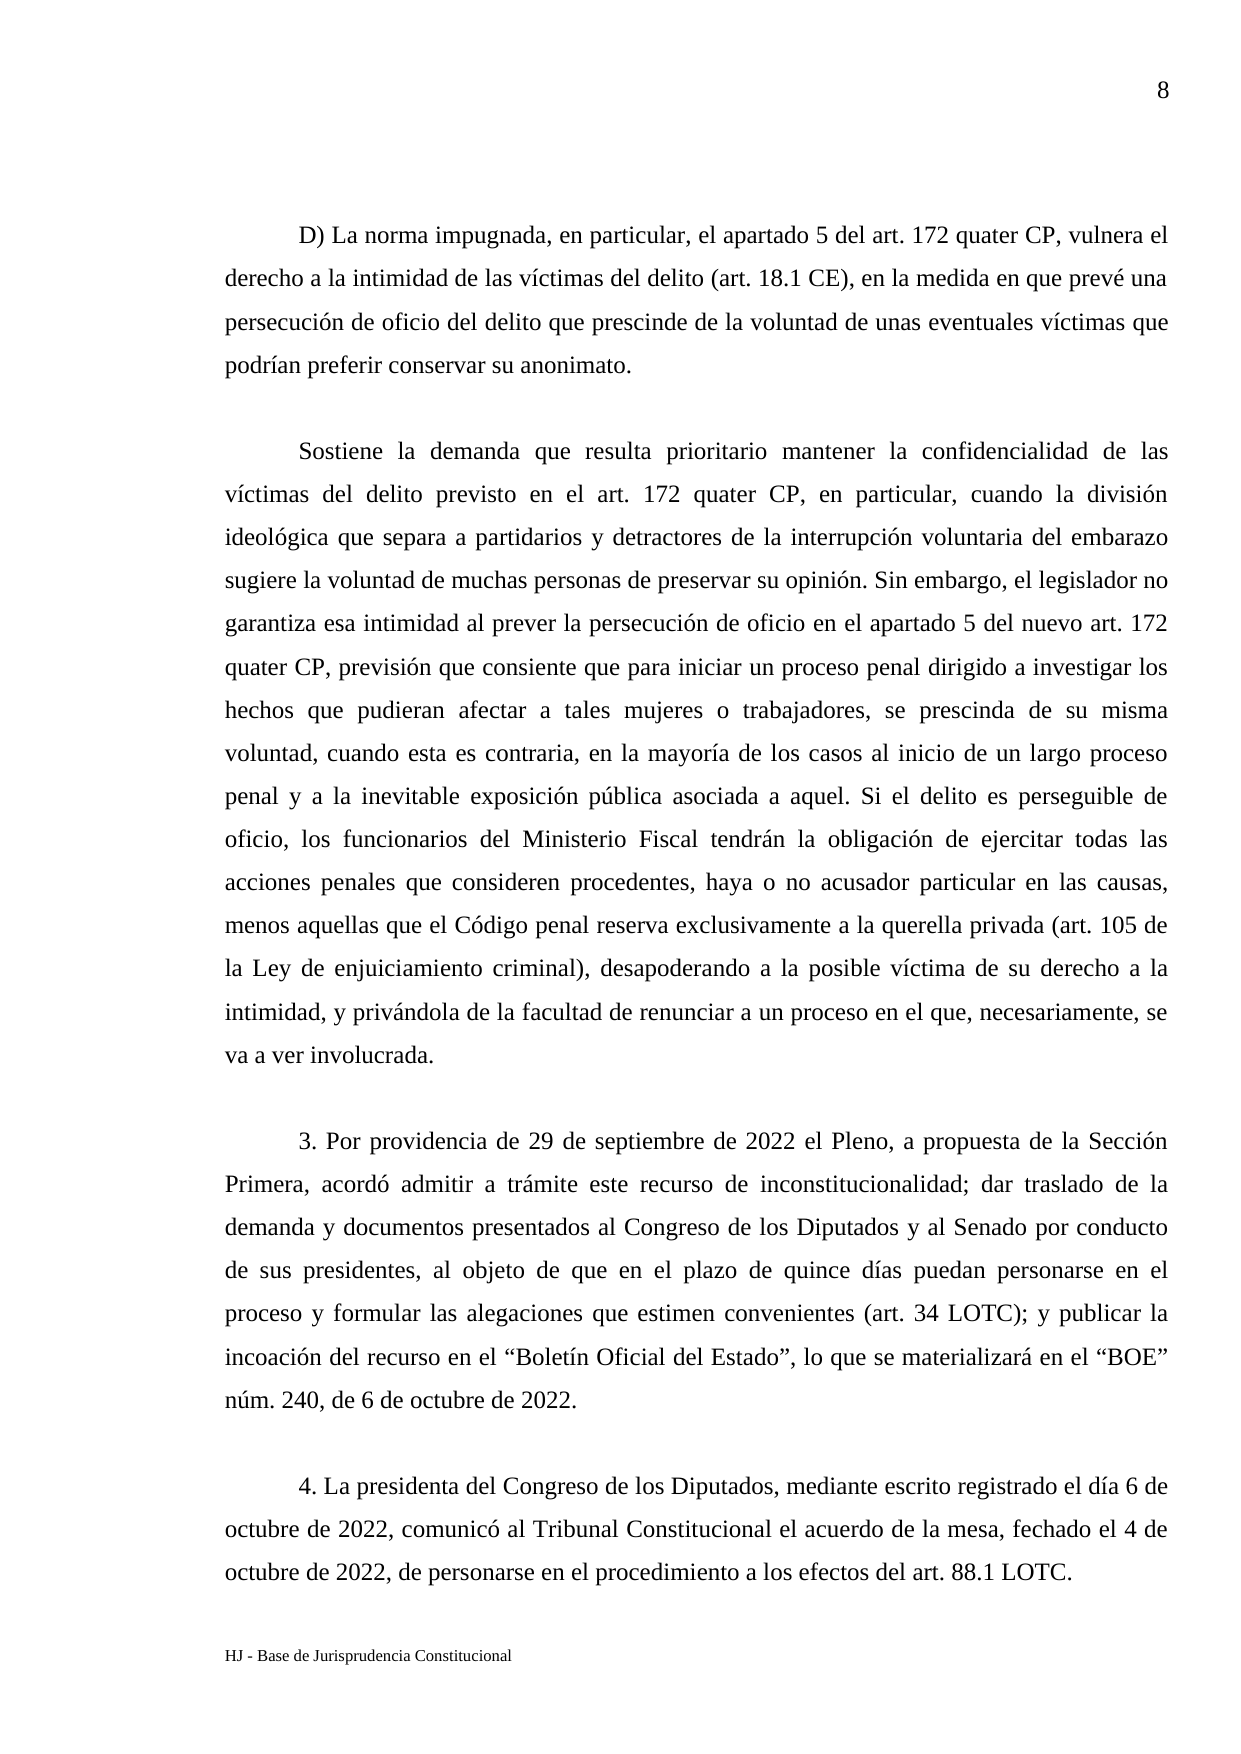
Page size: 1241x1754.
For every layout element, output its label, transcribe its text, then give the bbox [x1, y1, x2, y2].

text Sostiene la demanda que resulta prioritario mantener la confidencialidad de las víctimas del delito previsto en el art. 172 quater CP, en particular, cuando la división ideológica que separa a partidarios y detractores de la interrupción voluntaria del embarazo sugiere la voluntad de muchas personas de preservar su opinión. Sin embargo, el legislador no garantiza esa intimidad al prever la persecución de oficio en el apartado 5 del nuevo art. 172 quater CP, previsión que consiente que para iniciar un proceso penal dirigido a investigar los hechos que pudieran afectar a tales mujeres o trabajadores, se prescinda de su misma voluntad, cuando esta es contraria, en la mayoría de los casos al inicio de un largo proceso penal y a la inevitable exposición pública asociada a aquel. Si el delito es perseguible de oficio, los funcionarios del Ministerio Fiscal tendrán la obligación de ejercitar todas las acciones penales que consideren procedentes, haya o no acusador particular en las causas, menos aquellas que el Código penal reserva exclusivamente a la querella privada (art. 105 de la Ley de enjuiciamiento criminal), desapoderando a la posible víctima de su derecho a la intimidad, y privándola de la facultad de renunciar a un proceso en el que, necesariamente, se va a ver involucrada. [224, 436, 1169, 1068]
text D) La norma impugnada, en particular, el apartado 5 del art. 172 quater CP, vulnera el derecho a la intimidad de las víctimas del delito (art. 18.1 CE), en la medida en que prevé una persecución de oficio del delito que prescinde de la voluntad de unas eventuales víctimas que podrían preferir conservar su anonimato. [224, 220, 1169, 378]
text 4. La presidenta del Congreso de los Diputados, mediante escrito registrado el día 6 de octubre de 2022, comunicó al Tribunal Constitucional el acuerdo de la mesa, fechado el 4 de octubre de 2022, de personarse en el procedimiento a los efectos del art. 88.1 LOTC. [224, 1471, 1169, 1586]
text 3. Por providencia de 29 de septiembre de 2022 el Pleno, a propuesta de la Sección Primera, acordó admitir a trámite este recurso de inconstitucionalidad; dar traslado de la demanda y documentos presentados al Congreso de los Diputados y al Senado por conducto de sus presidentes, al objeto de que en el plazo de quince días puedan personarse en el proceso y formular las alegaciones que estimen convenientes (art. 34 LOTC); y publicar la incoación del recurso en el “Boletín Oficial del Estado”, lo que se materializará en el “BOE” núm. 240, de 6 de octubre de 2022. [224, 1126, 1169, 1413]
